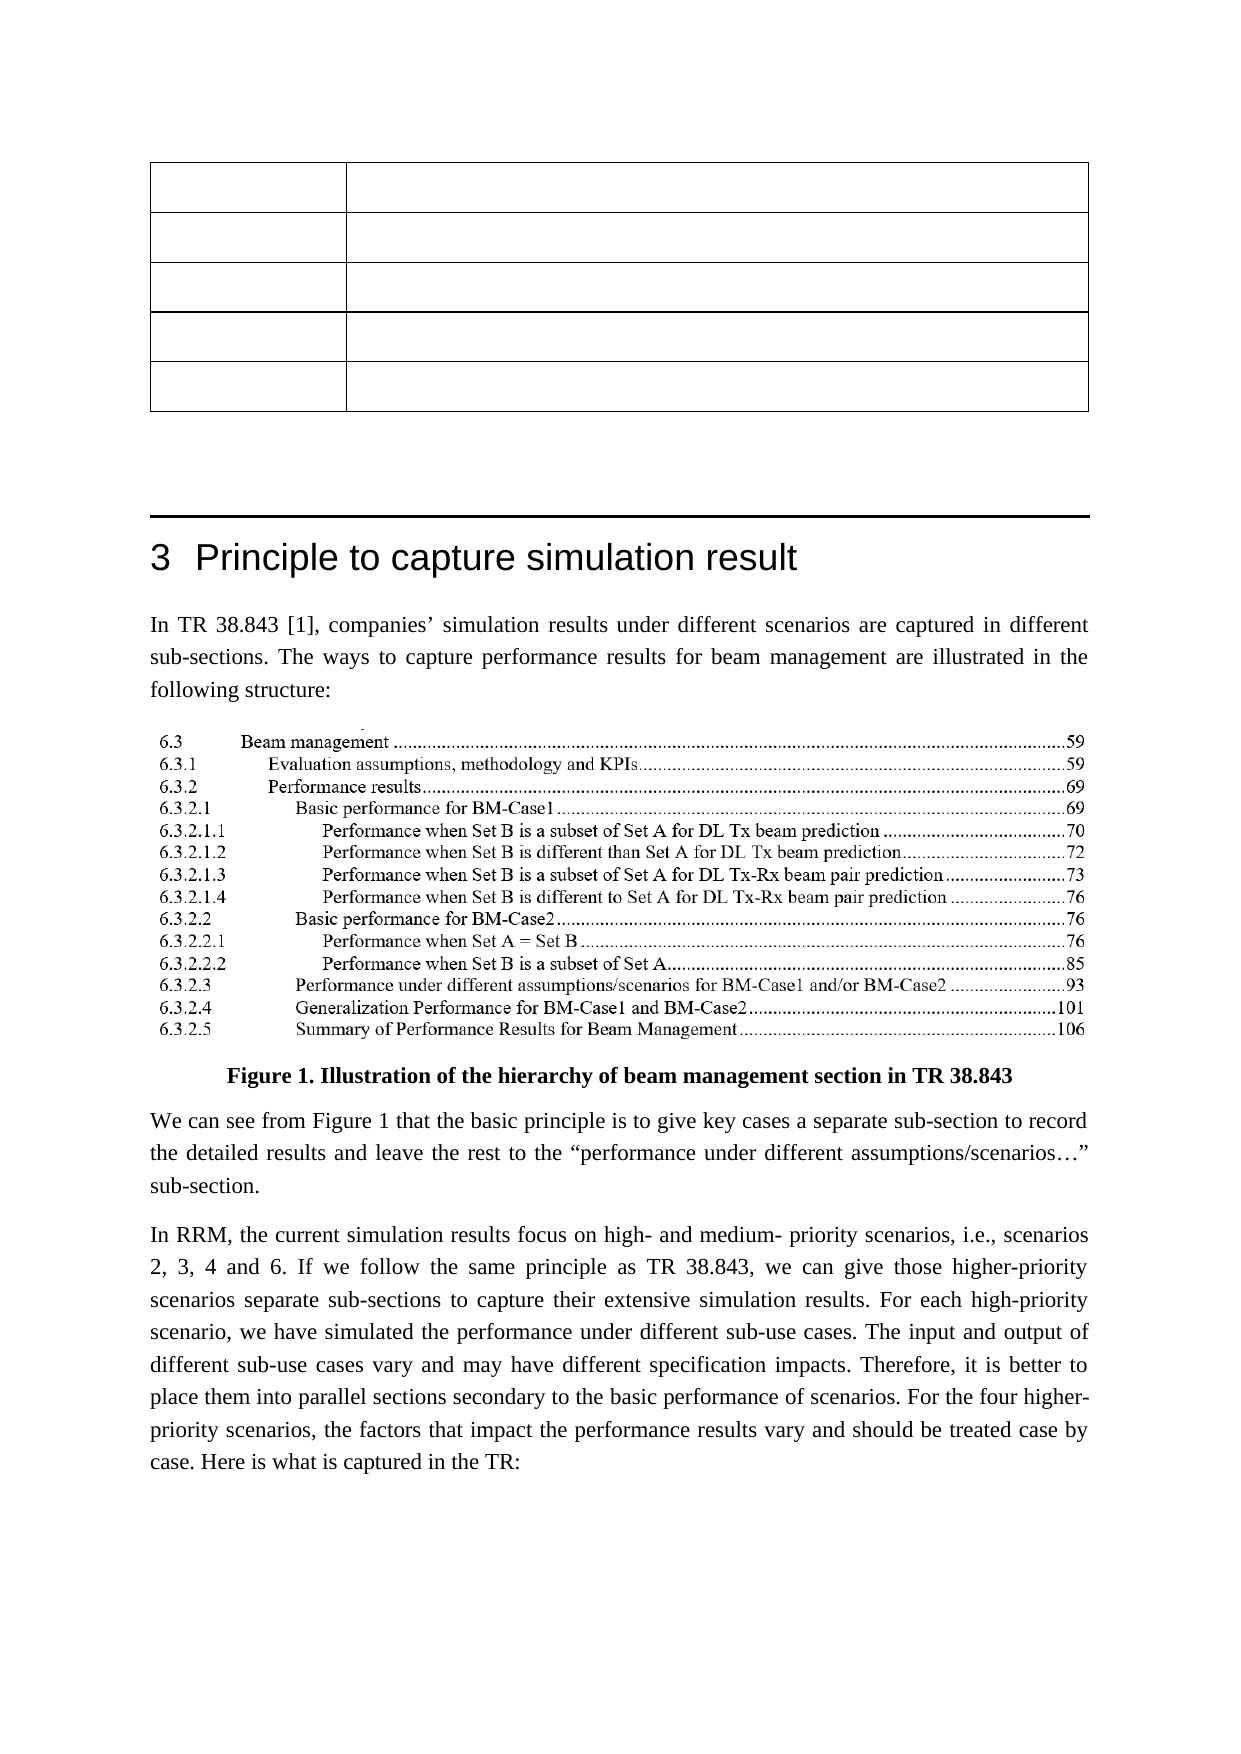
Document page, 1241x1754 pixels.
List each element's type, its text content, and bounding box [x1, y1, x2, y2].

table_cell [347, 313, 1088, 361]
table_cell [151, 362, 346, 411]
table_cell [151, 213, 346, 262]
table_cell [347, 362, 1088, 411]
table_cell [347, 213, 1088, 262]
text In RRM, the current simulation results focus on high- and medium- priority scenarios, i.e., scenarios 2, 3, 4 and 6. If we follow the same principle as TR 38.843, we can give those higher-priority scenarios separate sub-sections to capture their extensive simulation results. For each high-priority scenario, we have simulated the performance under different sub-use cases. The input and output of different sub-use cases vary and may have different specification impacts. Therefore, it is better to place them into parallel sections secondary to the basic performance of scenarios. For the four higher-priority scenarios, the factors that impact the performance results vary and should be treated case by case. Here is what is captured in the TR: [150, 1218, 1090, 1478]
table_cell [151, 263, 346, 311]
text We can see from Figure 1 that the basic principle is to give key cases a separate sub-section to record the detailed results and leave the rest to the “performance under different assumptions/scenarios…” sub-section. [150, 1104, 1090, 1201]
text In TR 38.843 [1], companies’ simulation results under different scenarios are captured in different sub-sections. The ways to capture performance results for beam management are illustrated in the following structure: [150, 608, 1090, 705]
table_cell [347, 263, 1088, 311]
text Figure 1. Illustration of the hierarchy of beam management section in TR 38.843 [150, 1059, 1090, 1091]
subtitle Principle to capture simulation result [150, 518, 1090, 589]
table_cell [347, 163, 1088, 212]
picture [150, 729, 1091, 1039]
table_cell [151, 313, 346, 361]
table_cell [151, 163, 346, 212]
